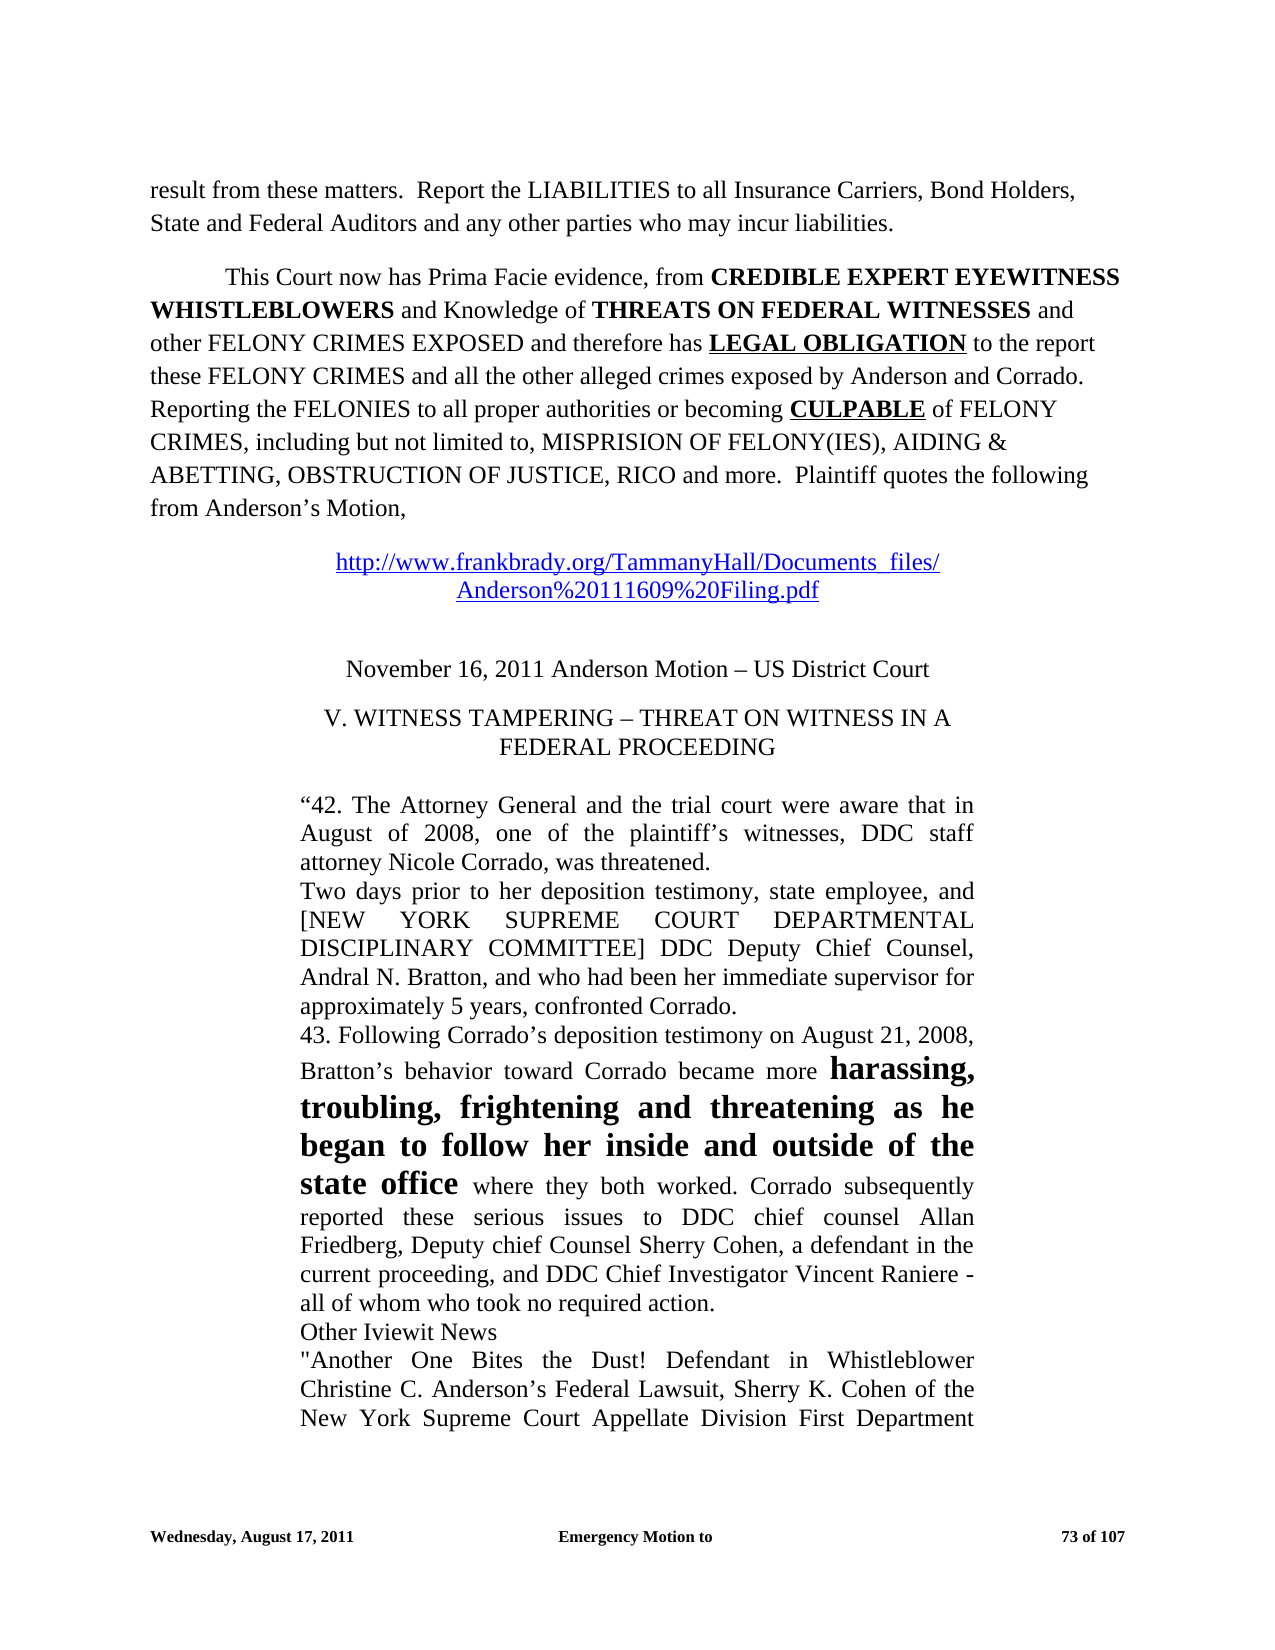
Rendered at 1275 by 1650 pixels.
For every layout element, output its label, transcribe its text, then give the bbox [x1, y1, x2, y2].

text This Court now has Prima Facie evidence, from CREDIBLE EXPERT EYEWITNESS WHISTLEBLOWERS and Knowledge of THREATS ON FEDERAL WITNESSES and other FELONY CRIMES EXPOSED and therefore has LEGAL OBLIGATION to the report these FELONY CRIMES and all the other alleged crimes exposed by Anderson and Corrado. Reporting the FELONIES to all proper authorities or becoming CULPABLE of FELONY CRIMES, including but not limited to, MISPRISION OF FELONY(IES), AIDING & ABETTING, OBSTRUCTION OF JUSTICE, RICO and more. Plaintiff quotes the following from Anderson’s Motion, [150, 262, 1125, 522]
text “42. The Attorney General and the trial court were aware that in August of 2008, one of the plaintiff’s witnesses, DDC staff attorney Nicole Corrado, was threatened. [300, 790, 975, 876]
text Two days prior to her deposition testimony, state employee, and [NEW YORK SUPREME COURT DEPARTMENTAL DISCIPLINARY COMMITTEE] DDC Deputy Chief Counsel, Andral N. Bratton, and who had been her immediate supervisor for approximately 5 years, confronted Corrado. [300, 876, 975, 1020]
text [150, 175, 1125, 237]
text Other Iviewit News [300, 1317, 975, 1346]
text http://www.frankbrady.org/TammanyHall/Documents_files/Anderson%20111609%20Filing.pdf [300, 547, 975, 633]
text V. Witness Tampering – Threat on Witness in a Federal Proceeding [300, 703, 975, 761]
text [300, 1346, 975, 1432]
text 43. Following Corrado’s deposition testimony on August 21, 2008, Bratton’s behavior toward Corrado became more harassing, troubling, frightening and threatening as he began to follow her inside and outside of the state office where they both worked. Corrado subsequently reported these serious issues to DDC chief counsel Allan Friedberg, Deputy chief Counsel Sherry Cohen, a defendant in the current proceeding, and DDC Chief Investigator Vincent Raniere - all of whom who took no required action. [300, 1020, 975, 1317]
text November 16, 2011 Anderson Motion – US District Court [300, 654, 975, 683]
